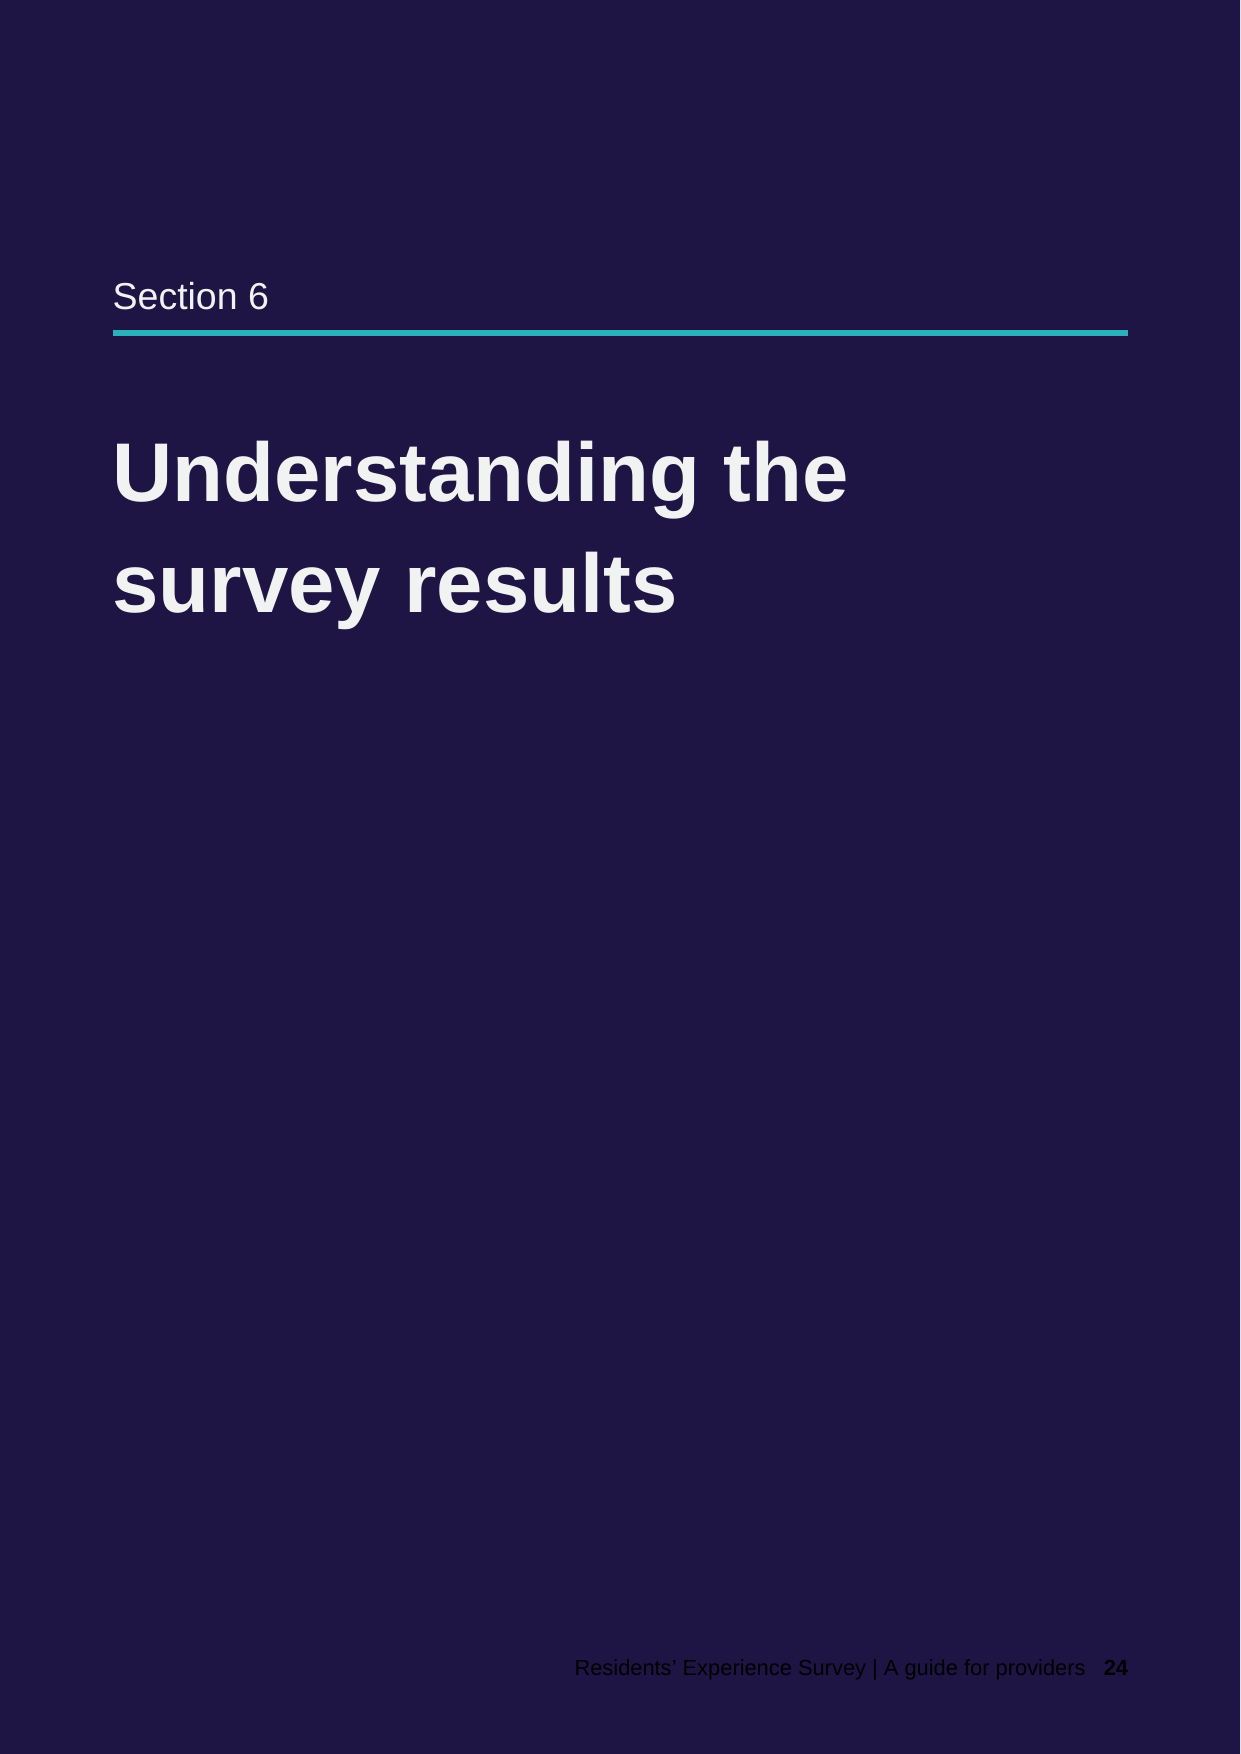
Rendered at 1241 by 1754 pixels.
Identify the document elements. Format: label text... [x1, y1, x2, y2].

title Understanding the survey results [112, 424, 1128, 630]
text Section 6 [112, 274, 1128, 336]
